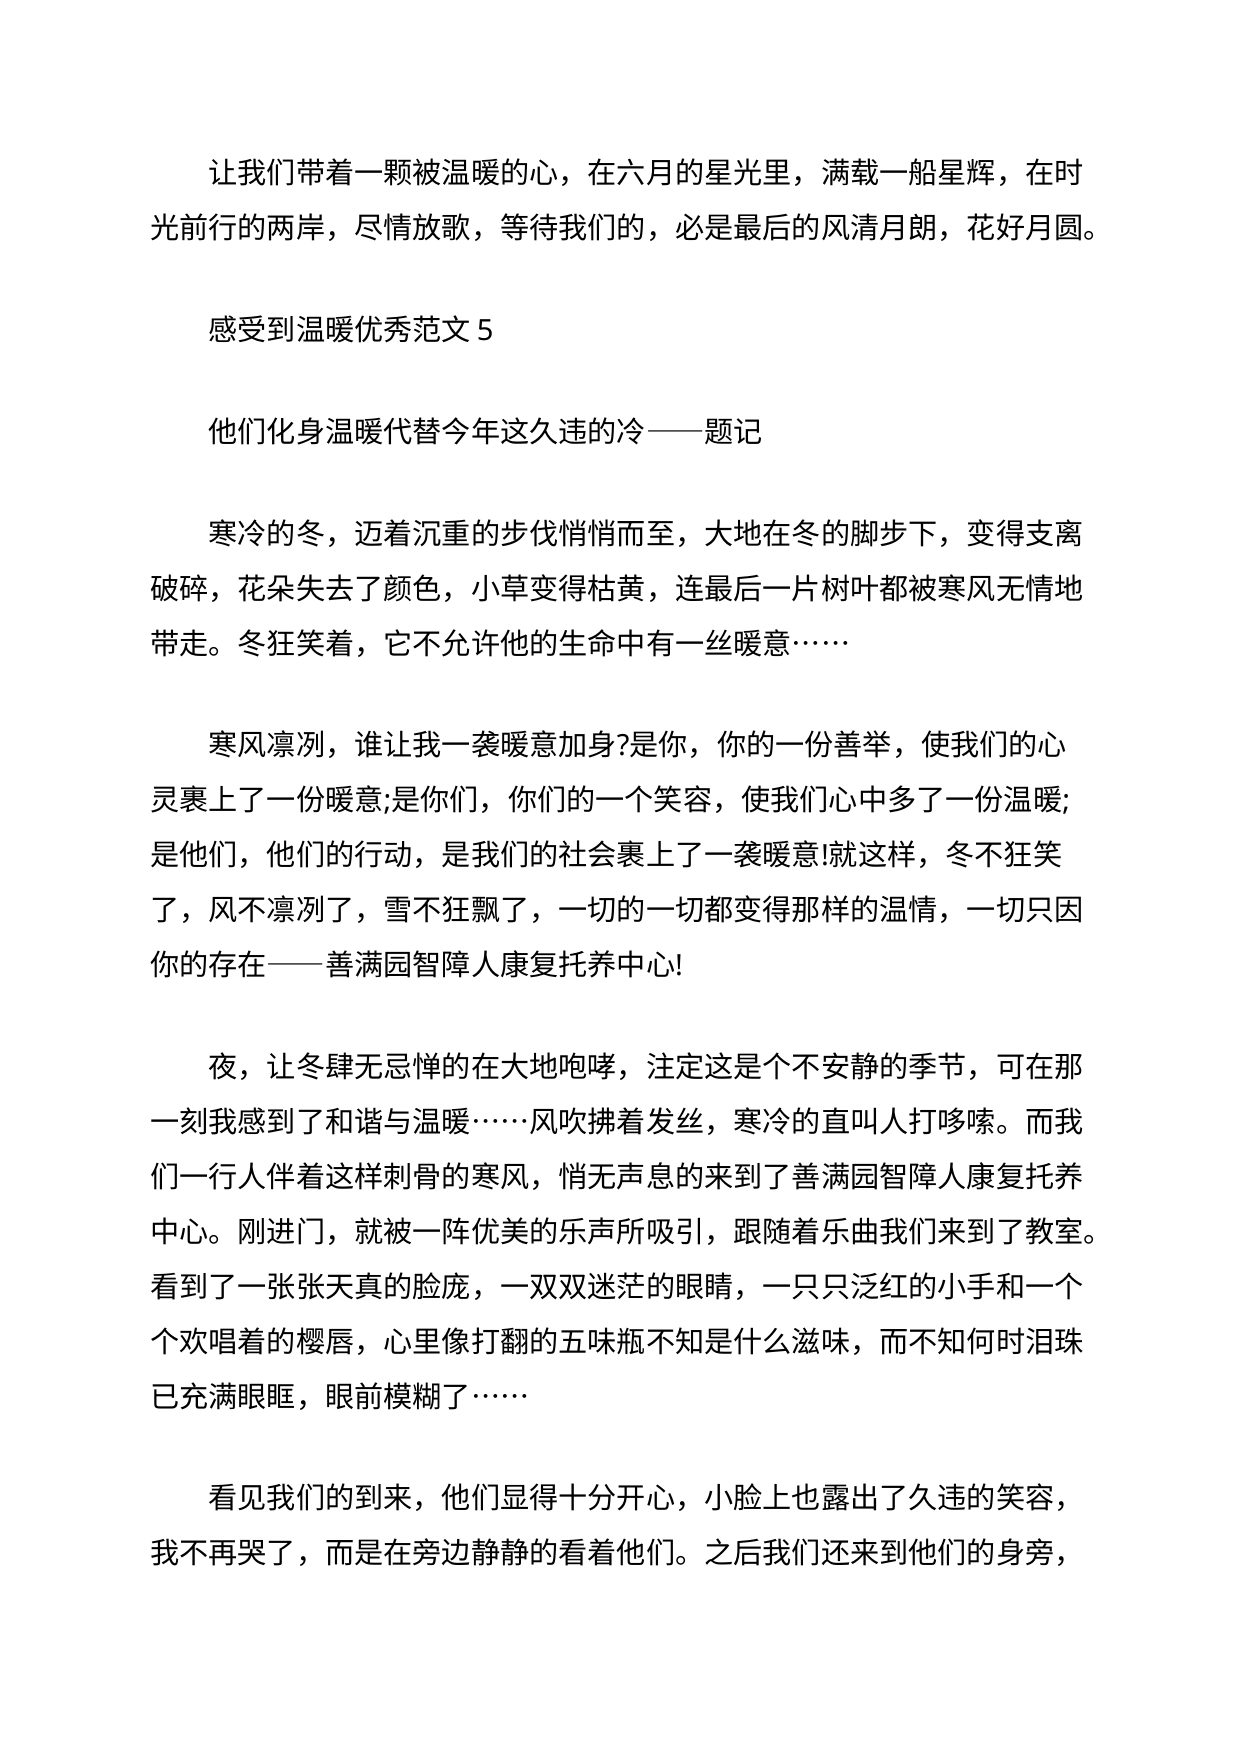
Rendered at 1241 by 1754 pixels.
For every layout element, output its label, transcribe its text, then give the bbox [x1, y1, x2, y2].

text 他们化身温暖代替今年这久违的冷——题记 [150, 409, 1090, 451]
text 感受到温暖优秀范文5 [150, 307, 1090, 349]
text 让我们带着一颗被温暖的心，在六月的星光里，满载一船星辉，在时光前行的两岸，尽情放歌，等待我们的，必是最后的风清月朗，花好月圆。 [150, 150, 1090, 247]
text 夜，让冬肆无忌惮的在大地咆哮，注定这是个不安静的季节，可在那一刻我感到了和谐与温暖……风吹拂着发丝，寒冷的直叫人打哆嗦。而我们一行人伴着这样刺骨的寒风，悄无声息的来到了善满园智障人康复托养中心。刚进门，就被一阵优美的乐声所吸引，跟随着乐曲我们来到了教室。看到了一张张天真的脸庞，一双双迷茫的眼睛，一只只泛红的小手和一个个欢唱着的樱唇，心里像打翻的五味瓶不知是什么滋味，而不知何时泪珠已充满眼眶，眼前模糊了…… [150, 1044, 1090, 1416]
text 寒风凛冽，谁让我一袭暖意加身?是你，你的一份善举，使我们的心灵裹上了一份暖意;是你们，你们的一个笑容，使我们心中多了一份温暖;是他们，他们的行动，是我们的社会裹上了一袭暖意!就这样，冬不狂笑了，风不凛冽了，雪不狂飘了，一切的一切都变得那样的温情，一切只因你的存在——善满园智障人康复托养中心! [150, 722, 1090, 984]
text 寒冷的冬，迈着沉重的步伐悄悄而至，大地在冬的脚步下，变得支离破碎，花朵失去了颜色，小草变得枯黄，连最后一片树叶都被寒风无情地带走。冬狂笑着，它不允许他的生命中有一丝暖意…… [150, 510, 1090, 662]
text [150, 1475, 1090, 1572]
